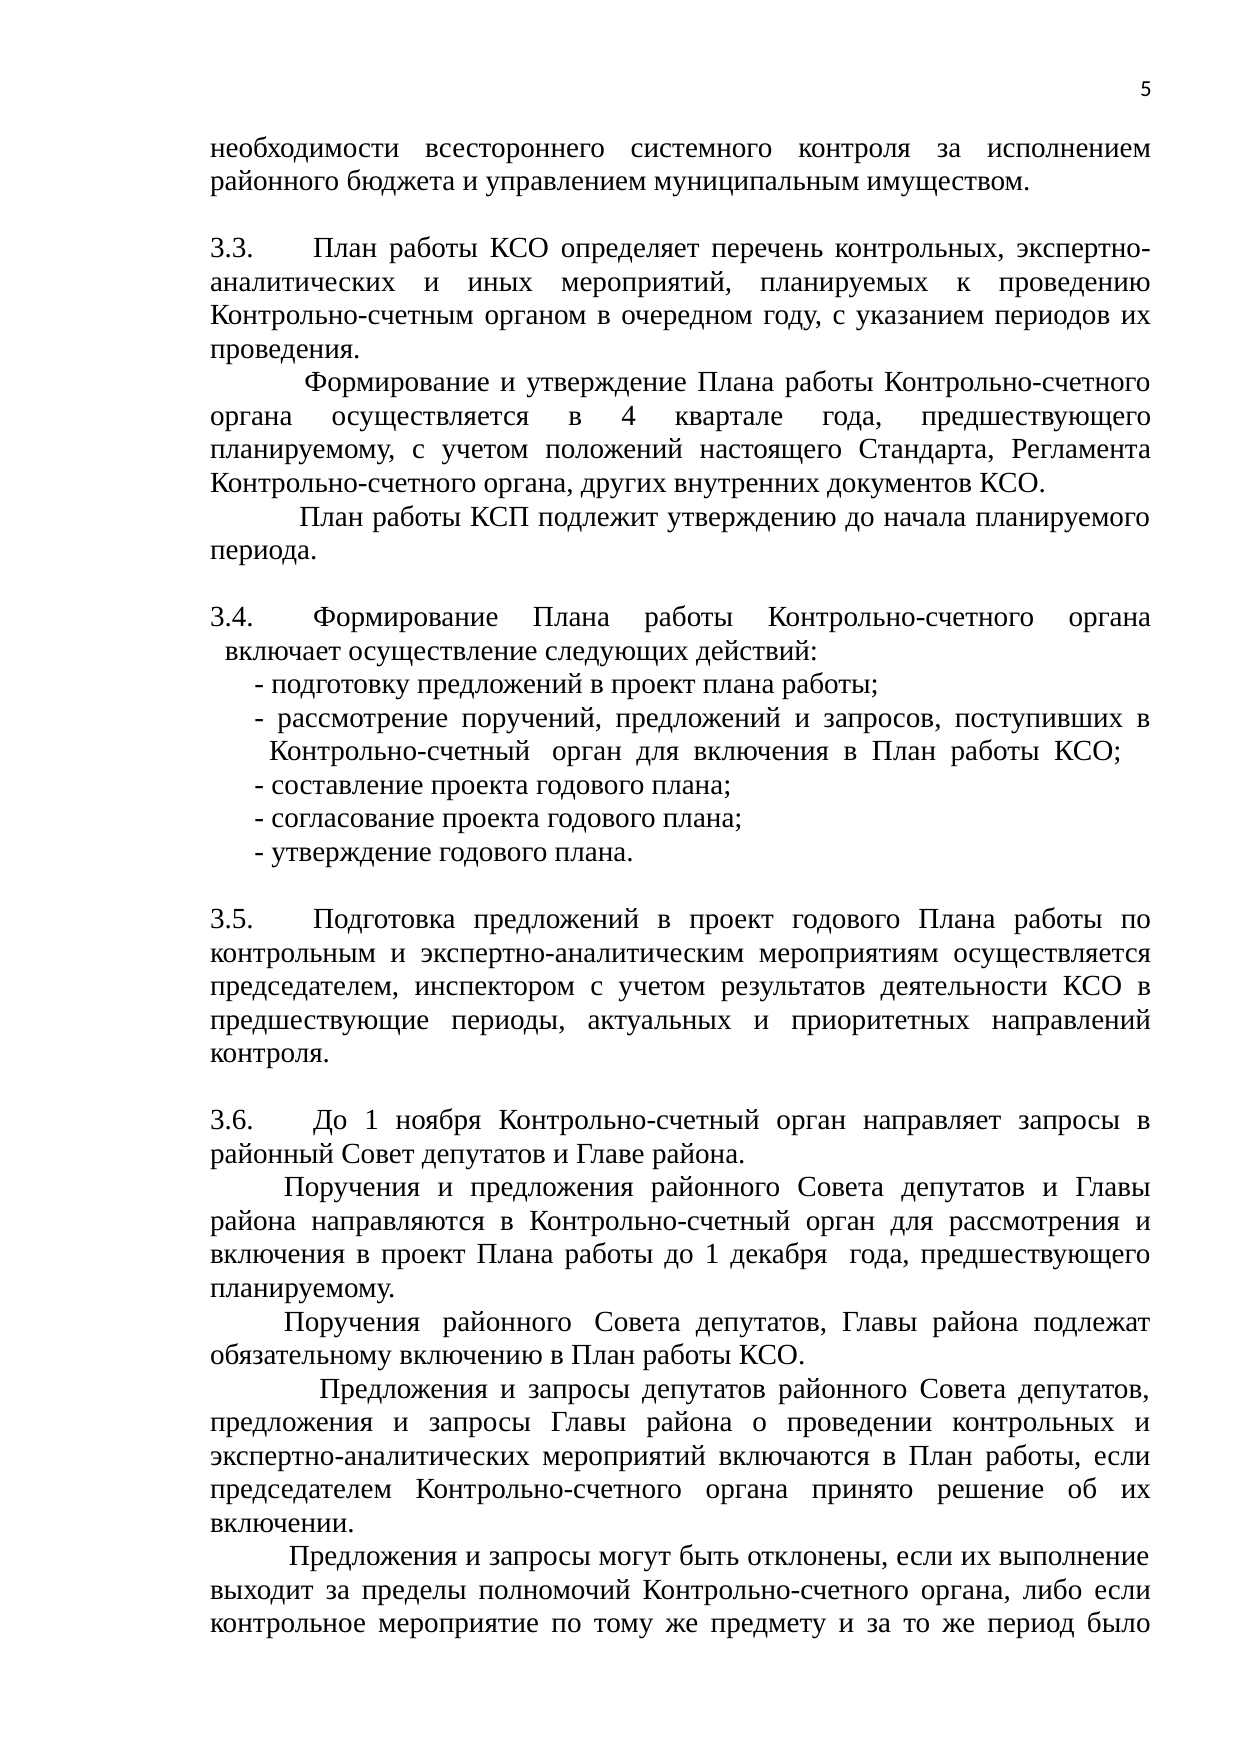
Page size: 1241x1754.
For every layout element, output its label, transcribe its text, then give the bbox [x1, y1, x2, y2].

list Подготовка предложений в проект годового Плана работы по контрольным и экспертно-аналитическим мероприятиям осуществляется председателем, инспектором с учетом результатов деятельности КСО в предшествующие периоды, актуальных и приоритетных направлений контроля. [210, 901, 1152, 1069]
list Формирование и утверждение Плана работы Контрольно-счетного органа осуществляется в 4 квартале года, предшествующего планируемому, с учетом положений настоящего Стандарта, Регламента Контрольно-счетного органа, других внутренних документов КСО. [210, 364, 1152, 499]
list - рассмотрение поручений, предложений и запросов, поступивших в Контрольно-счетный орган для включения в План работы КСО; [254, 700, 1152, 767]
list Поручения районного Совета депутатов, Главы района подлежат обязательному включению в План работы КСО. [210, 1304, 1152, 1371]
list План работы КСП подлежит утверждению до начала планируемого периода. [210, 499, 1152, 566]
list - подготовку предложений в проект плана работы; [254, 666, 1152, 700]
list План работы КСО определяет перечень контрольных, экспертно-аналитических и иных мероприятий, планируемых к проведению Контрольно-счетным органом в очередном году, с указанием периодов их проведения. [210, 230, 1152, 364]
list Предложения и запросы депутатов районного Совета депутатов, предложения и запросы Главы района о проведении контрольных и экспертно-аналитических мероприятий включаются в План работы, если председателем Контрольно-счетного органа принято решение об их включении. [210, 1371, 1152, 1538]
list Поручения и предложения районного Совета депутатов и Главы района направляются в Контрольно-счетный орган для рассмотрения и включения в проект Плана работы до 1 декабря года, предшествующего планируемому. [210, 1169, 1152, 1304]
list До 1 ноября Контрольно-счетный орган направляет запросы в районный Совет депутатов и Главе района. [210, 1102, 1152, 1169]
list - утверждение годового плана. [254, 834, 1152, 868]
list - составление проекта годового плана; [254, 767, 1152, 801]
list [210, 1538, 1152, 1639]
list Формирование Плана работы Контрольно-счетного органа включает осуществление следующих действий: [210, 599, 1152, 666]
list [210, 130, 1152, 197]
list - согласование проекта годового плана; [254, 801, 1152, 834]
